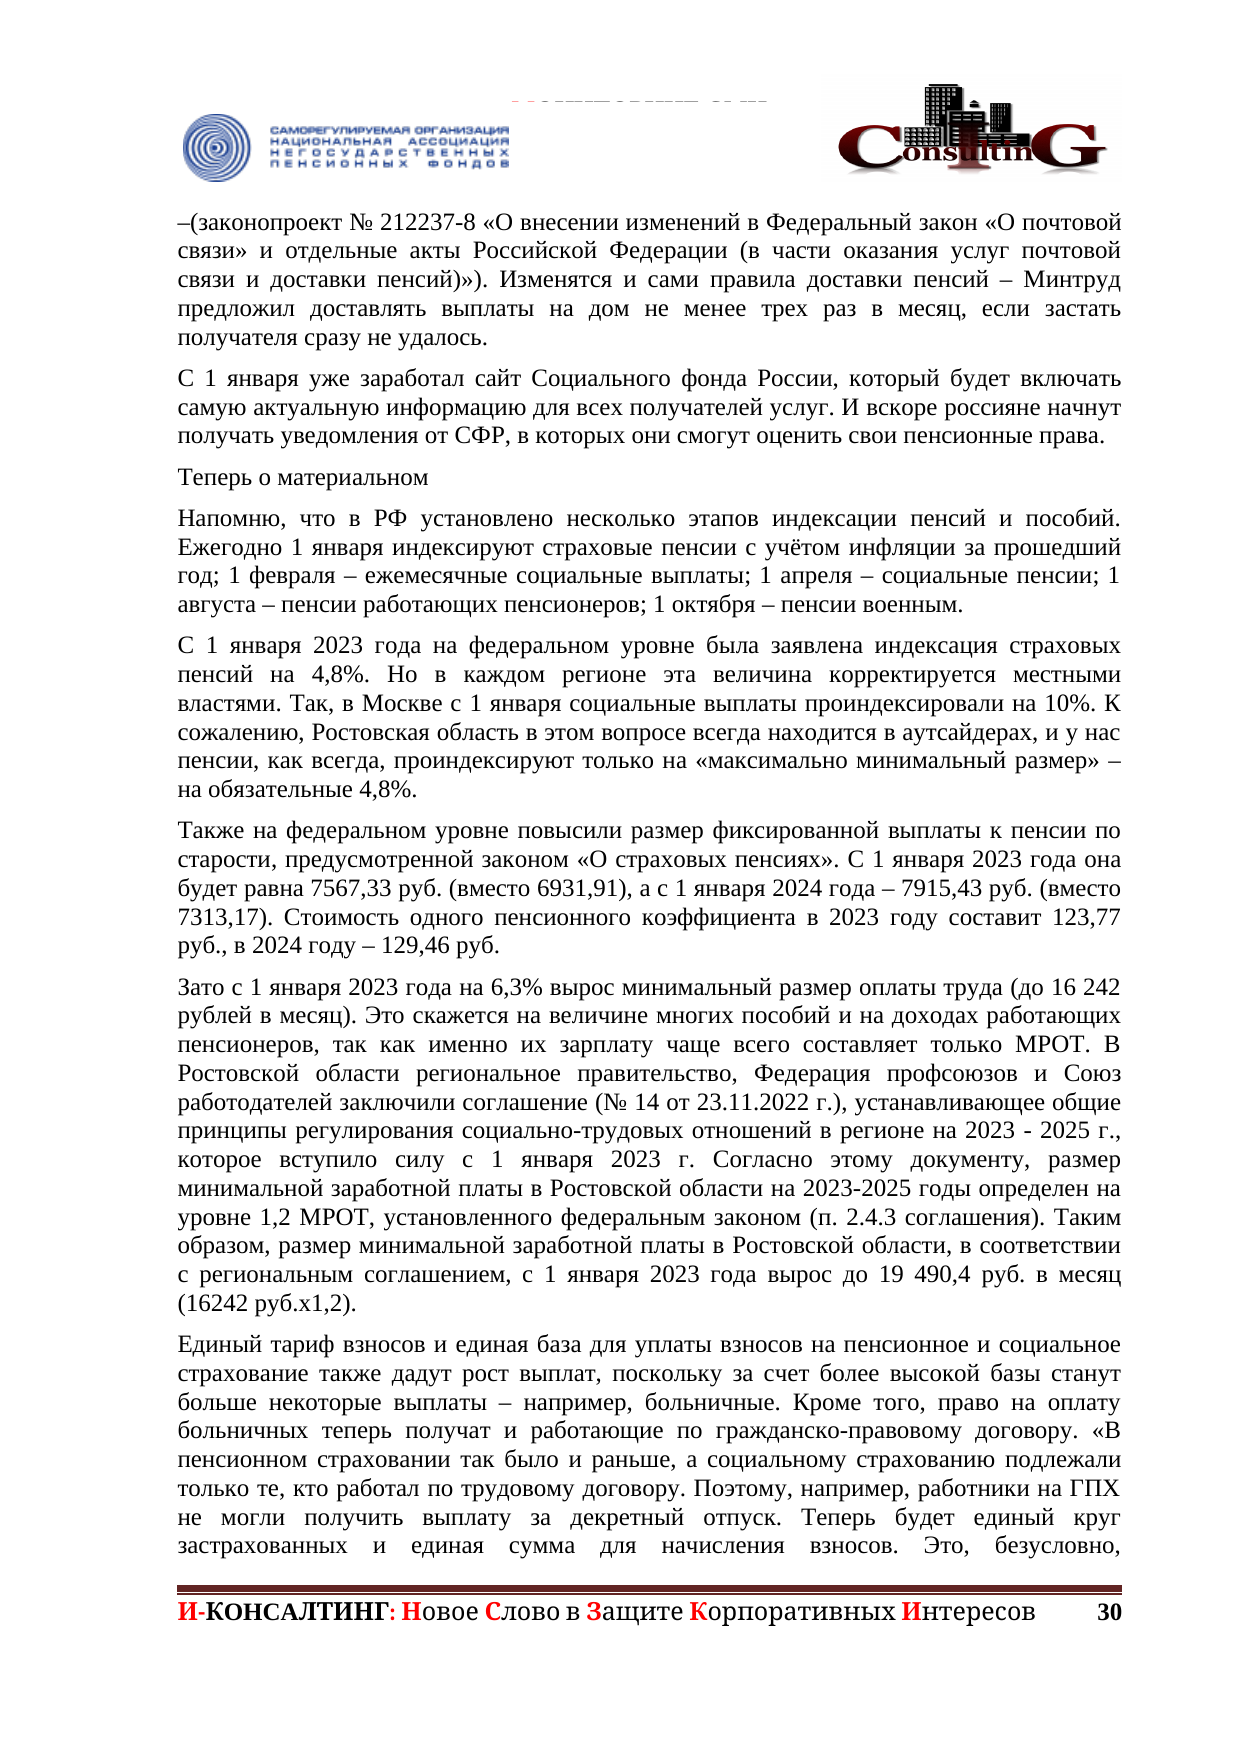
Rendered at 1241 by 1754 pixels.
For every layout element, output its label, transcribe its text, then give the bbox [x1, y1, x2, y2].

text С 1 января 2023 года на федеральном уровне была заявлена индексация страховых пенсий на 4,8%. Но в каждом регионе эта величина корректируется местными властями. Так, в Москве с 1 января социальные выплаты проиндексировали на 10%. К сожалению, Ростовская область в этом вопросе всегда находится в аутсайдерах, и у нас пенсии, как всегда, проиндексируют только на «максимально минимальный размер» – на обязательные 4,8%. [177, 631, 1122, 803]
text Также на федеральном уровне повысили размер фиксированной выплаты к пенсии по старости, предусмотренной законом «О страховых пенсиях». С 1 января 2023 года она будет равна 7567,33 руб. (вместо 6931,91), а с 1 января 2024 года – 7915,43 руб. (вместо 7313,17). Стоимость одного пенсионного коэффициента в 2023 году составит 123,77 руб., в 2024 году – 129,46 руб. [177, 816, 1122, 959]
text Зато с 1 января 2023 года на 6,3% вырос минимальный размер оплаты труда (до 16 242 рублей в месяц). Это скажется на величине многих пособий и на доходах работающих пенсионеров, так как именно их зарплату чаще всего составляет только МРОТ. В Ростовской области региональное правительство, Федерация профсоюзов и Союз работодателей заключили соглашение (№ 14 от 23.11.2022 г.), устанавливающее общие принципы регулирования социально-трудовых отношений в регионе на 2023 - 2025 г., которое вступило силу с 1 января 2023 г. Согласно этому документу, размер минимальной заработной платы в Ростовской области на 2023-2025 годы определен на уровне 1,2 МРОТ, установленного федеральным законом (п. 2.4.3 соглашения). Таким образом, размер минимальной заработной платы в Ростовской области, в соответствии с региональным соглашением, с 1 января 2023 года вырос до 19 490,4 руб. в месяц (16242 руб.х1,2). [177, 972, 1122, 1317]
picture [821, 73, 1122, 182]
text Теперь о материальном [177, 462, 1122, 491]
text С 1 января уже заработал сайт Социального фонда России, который будет включать самую актуальную информацию для всех получателей услуг. И вскоре россияне начнут получать уведомления от СФР, в которых они смогут оценить свои пенсионные права. [177, 363, 1122, 449]
text Напомню, что в РФ установлено несколько этапов индексации пенсий и пособий. Ежегодно 1 января индексируют страховые пенсии с учётом инфляции за прошедший год; 1 февраля – ежемесячные социальные выплаты; 1 апреля – социальные пенсии; 1 августа – пенсии работающих пенсионеров; 1 октября – пенсии военным. [177, 503, 1122, 618]
picture [183, 114, 509, 182]
